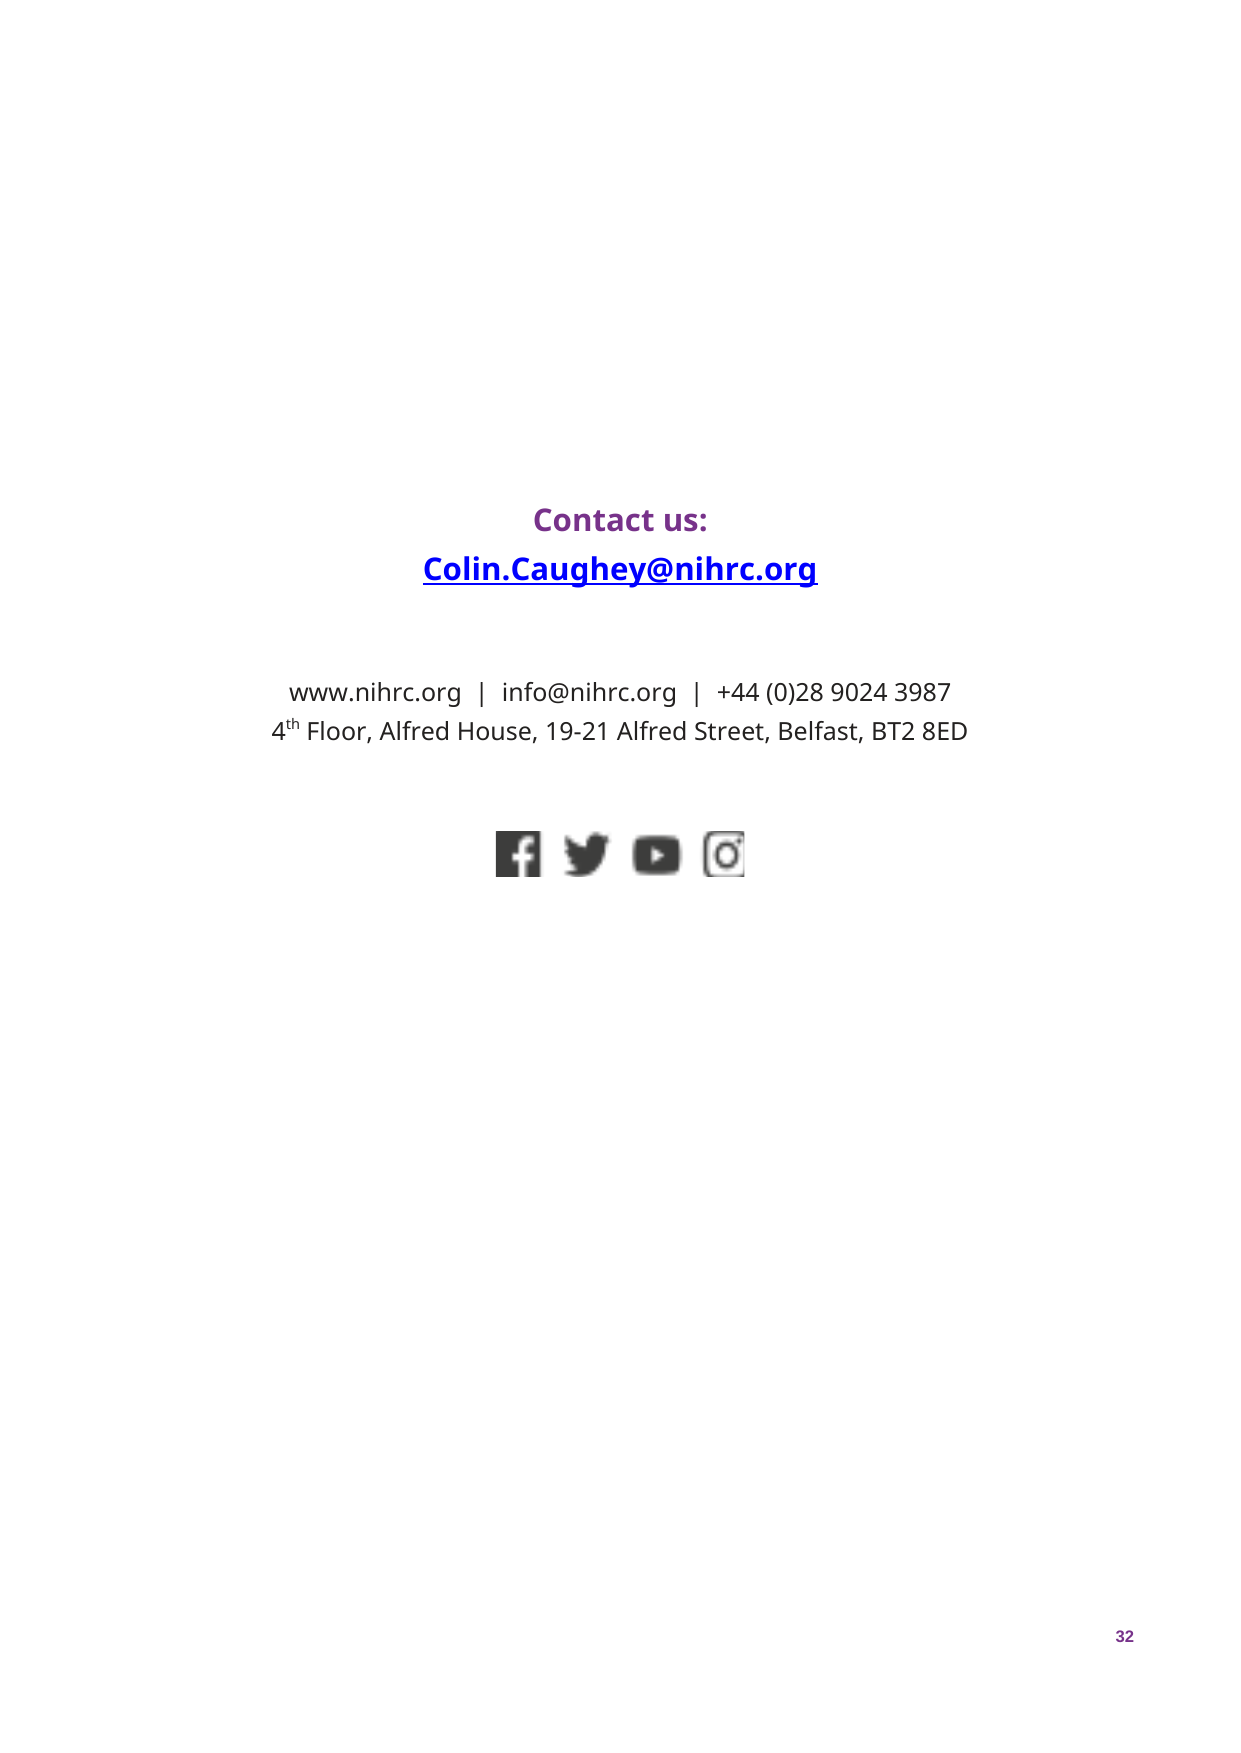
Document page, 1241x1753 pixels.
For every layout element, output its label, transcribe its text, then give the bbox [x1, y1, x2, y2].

text Contact us: [106, 498, 1134, 541]
text www.nihrc.org | info@nihrc.org | +44 (0)28 9024 3987 [106, 674, 1134, 708]
text Colin.Caughey@nihrc.org [106, 547, 1134, 589]
text 4th Floor, Alfred House, 19-21 Alfred Street, Belfast, BT2 8ED [106, 713, 1134, 747]
